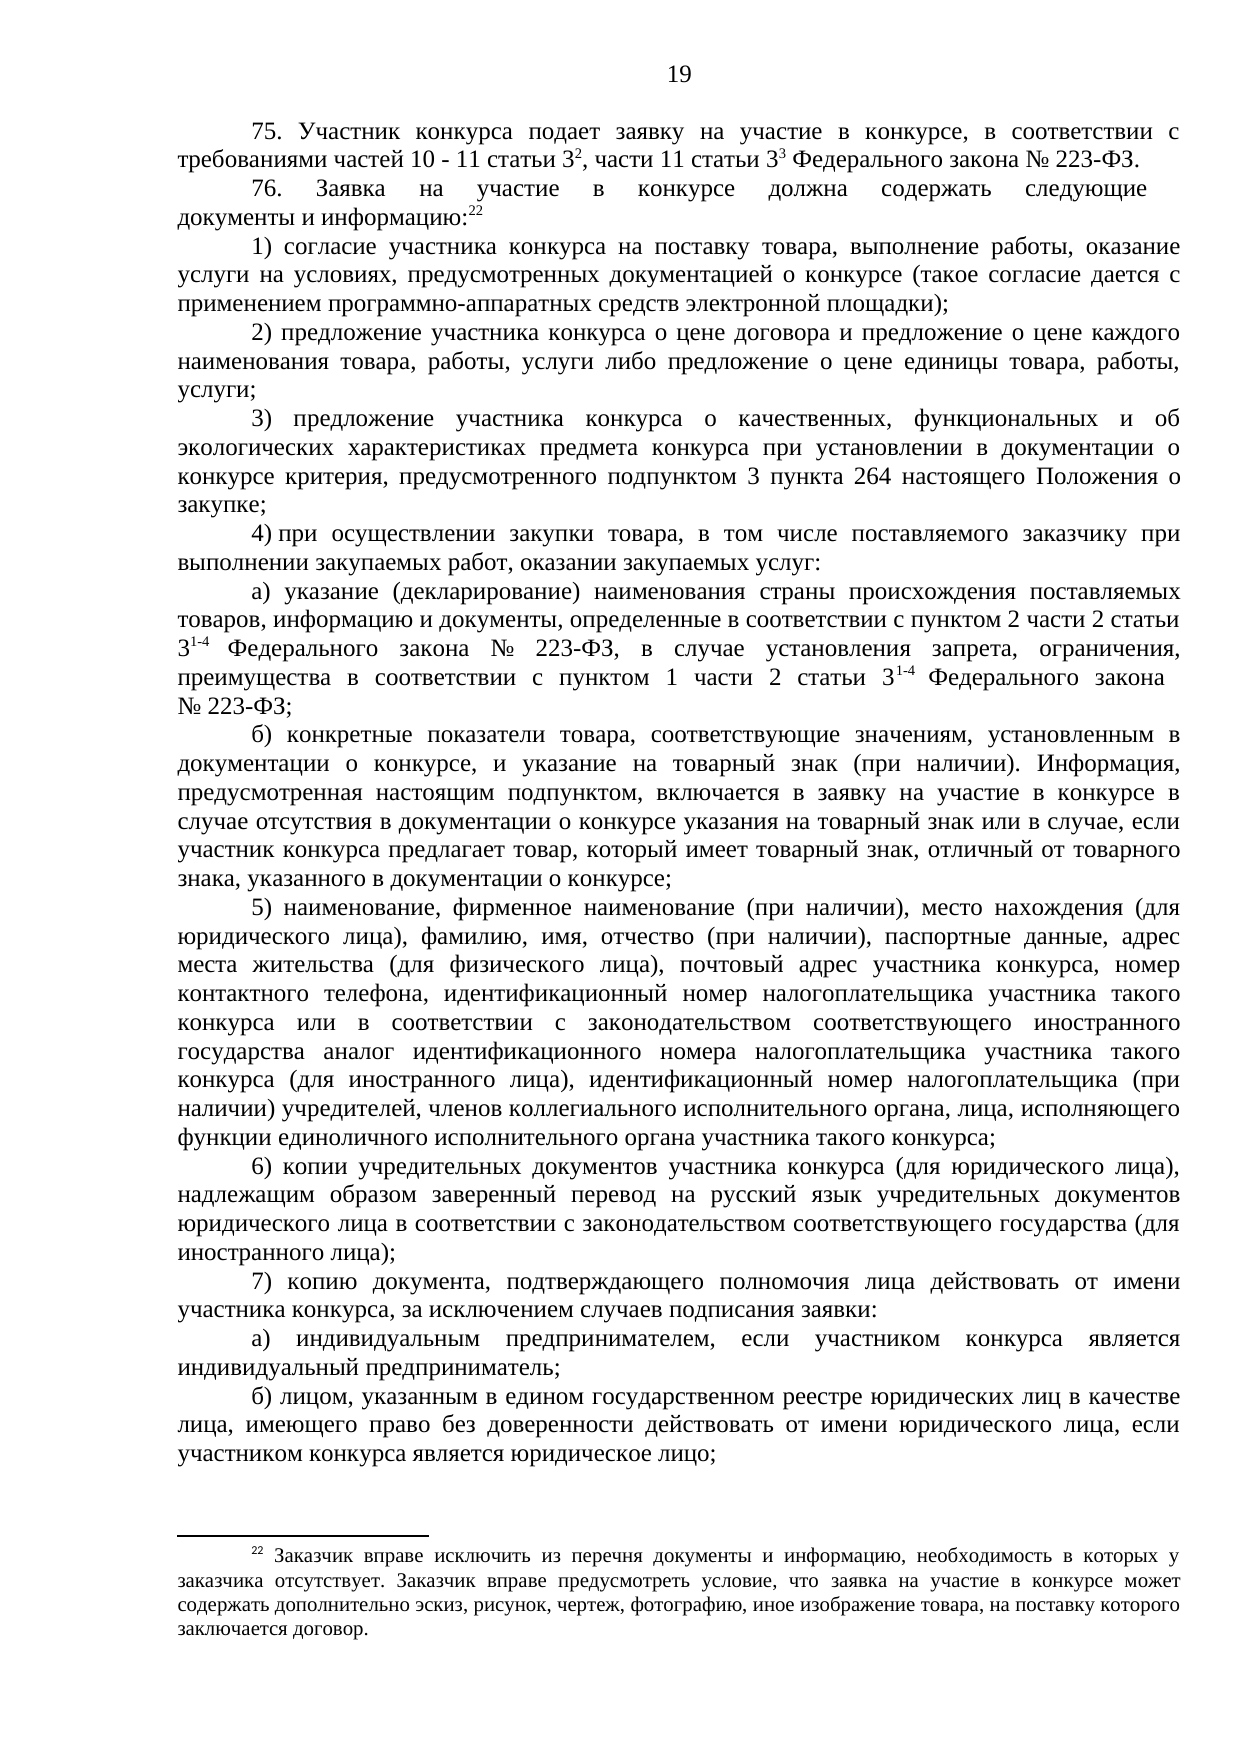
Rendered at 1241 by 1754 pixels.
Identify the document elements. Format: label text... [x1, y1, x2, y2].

text б) лицом, указанным в едином государственном реестре юридических лиц в качестве лица, имеющего право без доверенности действовать от имени юридического лица, если участником конкурса является юридическое лицо; [177, 1381, 1181, 1467]
text 5) наименование, фирменное наименование (при наличии), место нахождения (для юридического лица), фамилию, имя, отчество (при наличии), паспортные данные, адрес места жительства (для физического лица), почтовый адрес участника конкурса, номер контактного телефона, идентификационный номер налогоплательщика участника такого конкурса или в соответствии с законодательством соответствующего иностранного государства аналог идентификационного номера налогоплательщика участника такого конкурса (для иностранного лица), идентификационный номер налогоплательщика (при наличии) учредителей, членов коллегиального исполнительного органа, лица, исполняющего функции единоличного исполнительного органа участника такого конкурса; [177, 892, 1181, 1151]
text а) указание (декларирование) наименования страны происхождения поставляемых товаров, информацию и документы, определенные в соответствии с пунктом 2 части 2 статьи 31-4 Федерального закона № 223-ФЗ, в случае установления запрета, ограничения, преимущества в соответствии с пунктом 1 части 2 статьи 31-4 Федерального закона № 223-ФЗ; [177, 576, 1181, 719]
text 6) копии учредительных документов участника конкурса (для юридического лица), надлежащим образом заверенный перевод на русский язык учредительных документов юридического лица в соответствии с законодательством соответствующего государства (для иностранного лица); [177, 1151, 1181, 1266]
text 3) предложение участника конкурса о качественных, функциональных и об экологических характеристиках предмета конкурса при установлении в документации о конкурсе критерия, предусмотренного подпунктом 3 пункта 264 настоящего Положения о закупке; [177, 403, 1181, 518]
text а) индивидуальным предпринимателем, если участником конкурса является индивидуальный предприниматель; [177, 1323, 1181, 1381]
text 2) предложение участника конкурса о цене договора и предложение о цене каждого наименования товара, работы, услуги либо предложение о цене единицы товара, работы, услуги; [177, 317, 1181, 403]
text 76. Заявка на участие в конкурсе должна содержать следующие документы и информацию: [177, 173, 1181, 231]
text 7) копию документа, подтверждающего полномочия лица действовать от имени участника конкурса, за исключением случаев подписания заявки: [177, 1266, 1181, 1323]
text б) конкретные показатели товара, соответствующие значениям, установленным в документации о конкурсе, и указание на товарный знак (при наличии). Информация, предусмотренная настоящим подпунктом, включается в заявку на участие в конкурсе в случае отсутствия в документации о конкурсе указания на товарный знак или в случае, если участник конкурса предлагает товар, который имеет товарный знак, отличный от товарного знака, указанного в документации о конкурсе; [177, 719, 1181, 892]
text 1) согласие участника конкурса на поставку товара, выполнение работы, оказание услуги на условиях, предусмотренных документацией о конкурсе (такое согласие дается с применением программно-аппаратных средств электронной площадки); [177, 231, 1181, 317]
text 4) при осуществлении закупки товара, в том числе поставляемого заказчику при выполнении закупаемых работ, оказании закупаемых услуг: [177, 518, 1181, 576]
text 75. Участник конкурса подает заявку на участие в конкурсе, в соответствии с требованиями частей 10 - 11 статьи 32, части 11 статьи 33 Федерального закона № 223-ФЗ. [177, 116, 1181, 173]
